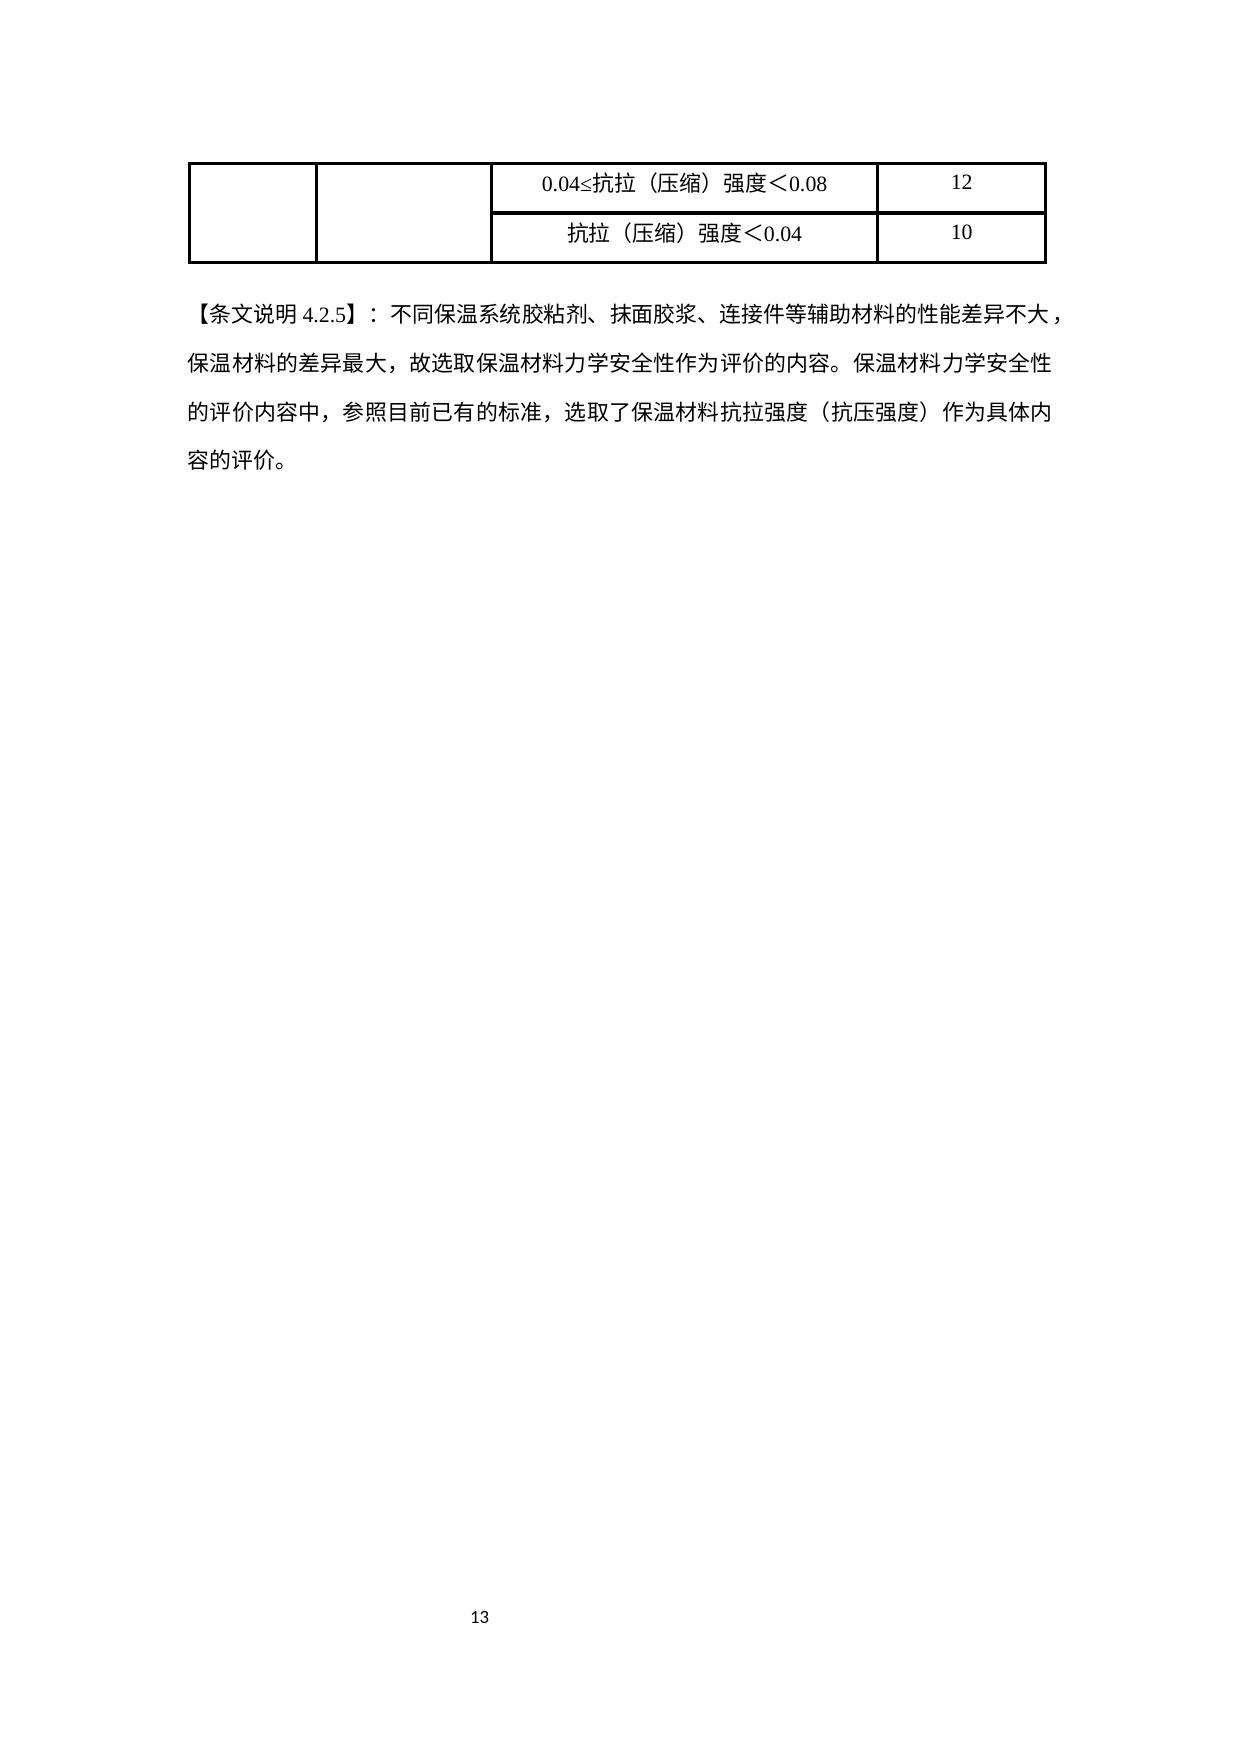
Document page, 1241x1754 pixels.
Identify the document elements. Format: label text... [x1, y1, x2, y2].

table_cell 0.04≤抗拉（压缩）强度＜0.08 [493, 165, 876, 211]
table_cell 抗拉（压缩）强度＜0.04 [493, 215, 876, 261]
text 【条文说明4.2.5】：不同保温系统胶粘剂、抹面胶浆、连接件等辅助材料的性能差异不大，保温材料的差异最大，故选取保温材料力学安全性作为评价的内容。保温材料力学安全性的评价内容中，参照目前已有的标准，选取了保温材料抗拉强度（抗压强度）作为具体内容的评价。 [187, 297, 1053, 475]
table_cell 10 [879, 215, 1044, 261]
table_cell 12 [879, 165, 1044, 211]
